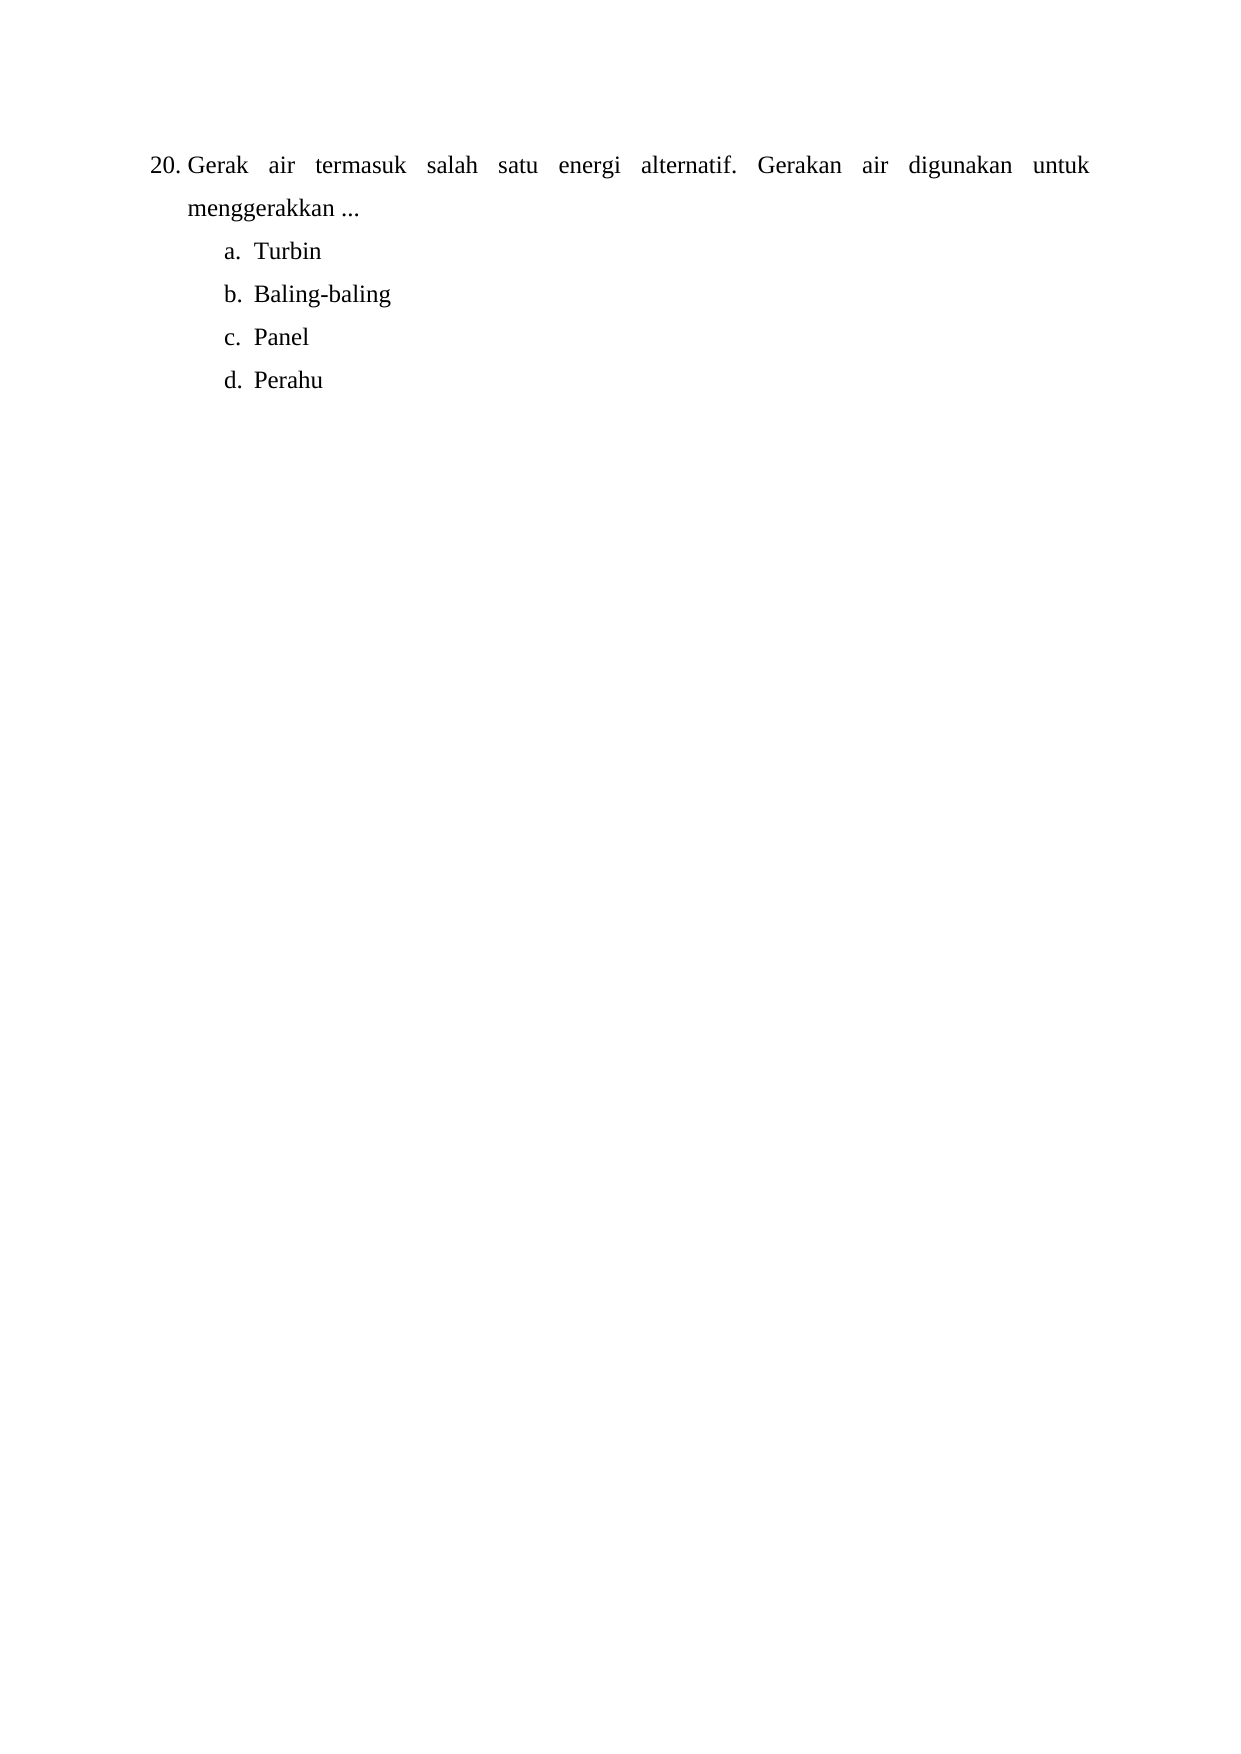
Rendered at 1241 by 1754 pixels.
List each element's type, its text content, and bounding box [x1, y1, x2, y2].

list Baling-baling [224, 279, 1090, 308]
list Turbin [224, 236, 1090, 265]
list Perahu [224, 366, 1090, 394]
list Panel [224, 322, 1090, 351]
list Gerak air termasuk salah satu energi alternatif. Gerakan air digunakan untuk menggerakkan ... [150, 150, 1090, 222]
